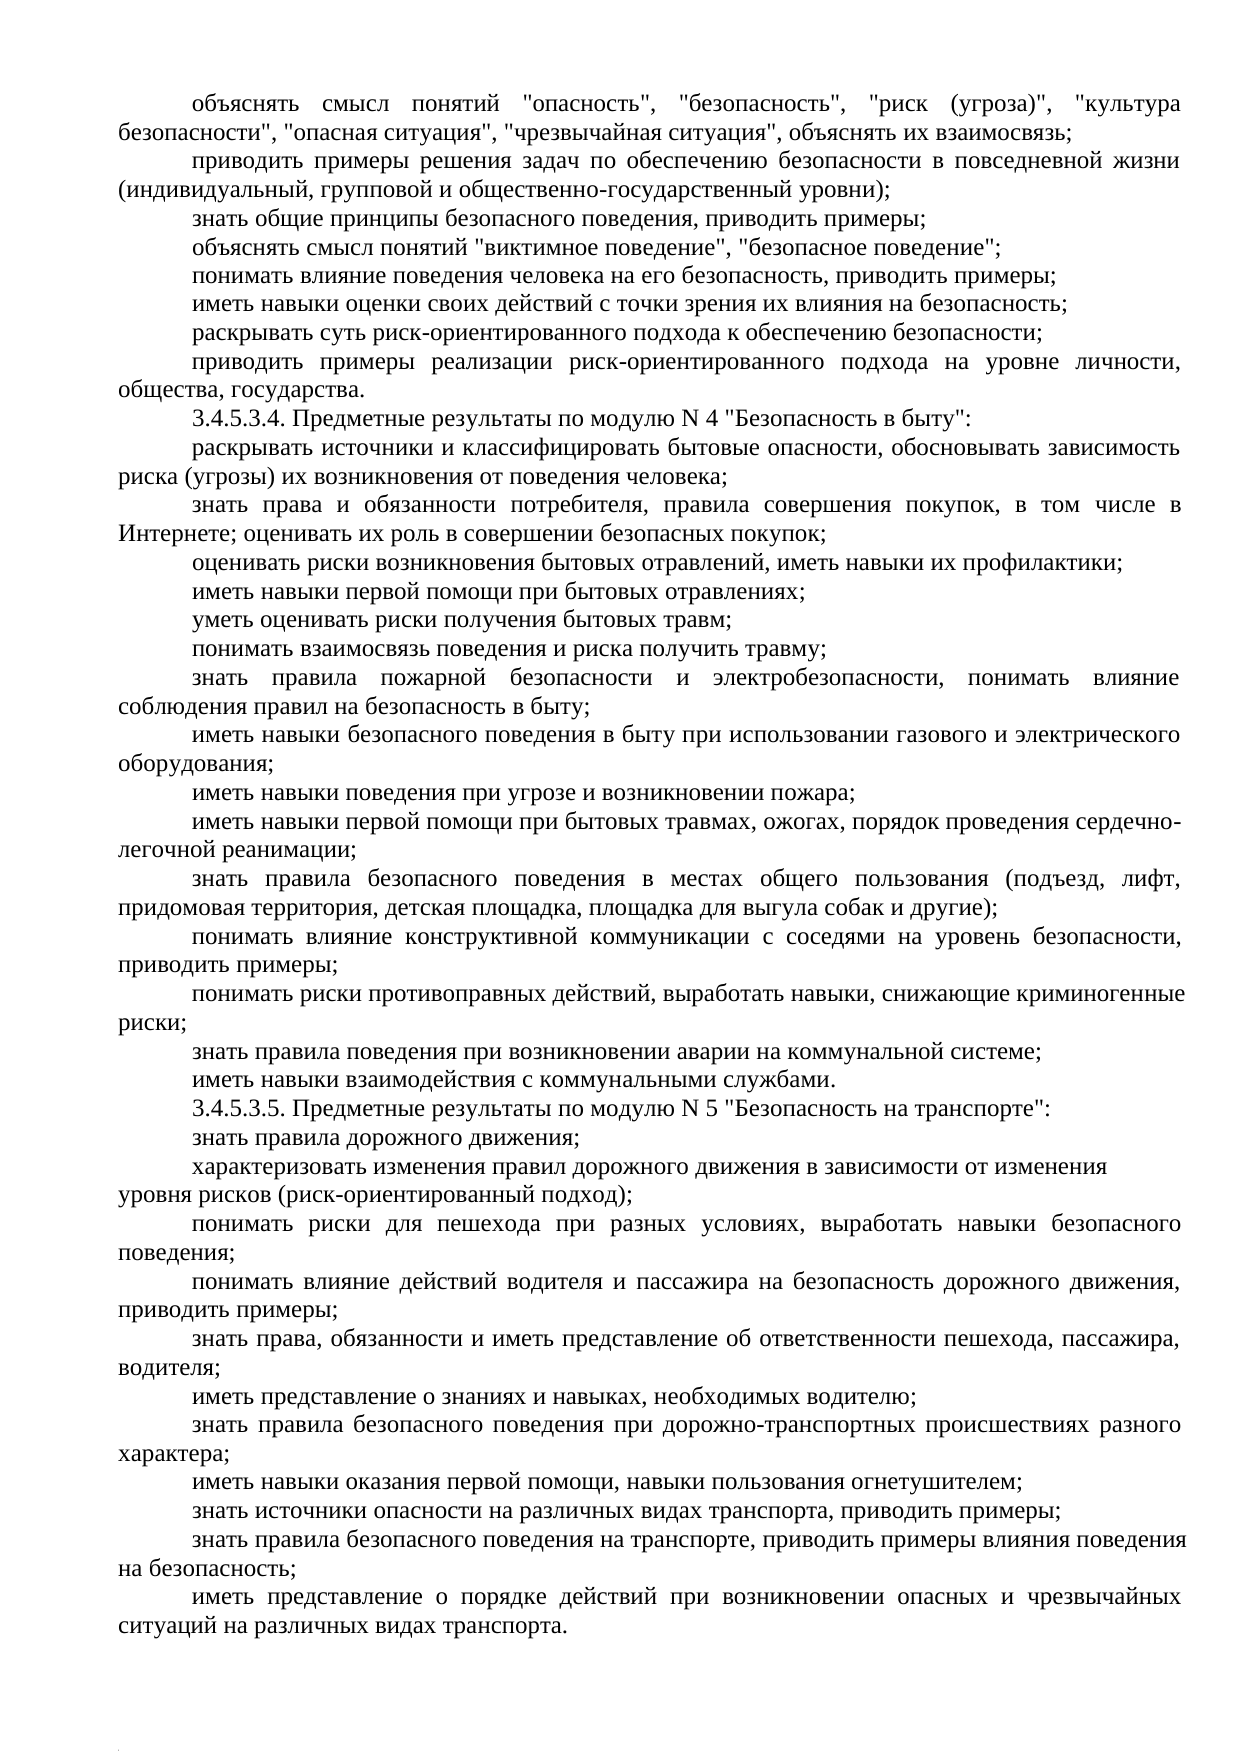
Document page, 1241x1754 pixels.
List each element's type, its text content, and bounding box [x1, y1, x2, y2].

text знать правила безопасного поведения на транспорте, приводить примеры влияния поведения на безопасность; [118, 1524, 1187, 1582]
text уметь оценивать риски получения бытовых травм; понимать взаимосвязь поведения и риска получить травму; [192, 604, 832, 662]
text знать правила безопасного поведения в местах общего пользования (подъезд, лифт, придомовая территория, детская площадка, площадка для выгула собак и другие); [118, 863, 1187, 921]
text понимать влияние конструктивной коммуникации с соседями на уровень безопасности, приводить примеры; [118, 921, 1187, 978]
text понимать влияние действий водителя и пассажира на безопасность дорожного движения, приводить примеры; [118, 1266, 1187, 1323]
text знать права, обязанности и иметь представление об ответственности пешехода, пассажира, водителя; [118, 1323, 1186, 1381]
text знать правила пожарной безопасности и электробезопасности, понимать влияние соблюдения правил на безопасность в быту; [118, 662, 1187, 719]
text иметь представление о знаниях и навыках, необходимых водителю; [192, 1381, 1183, 1409]
text знать общие принципы безопасного поведения, приводить примеры; объяснять смысл понятий "виктимное поведение", "безопасное поведение"; [192, 203, 1007, 260]
text понимать влияние поведения человека на его безопасность, приводить примеры; иметь навыки оценки своих действий с точки зрения их влияния на безопасность; раскрывать суть риск-ориентированного подхода к обеспечению безопасности; [192, 260, 1073, 346]
text 3.4.5.3.5. Предметные результаты по модулю N 5 "Безопасность на транспорте": знать правила дорожного движения; [192, 1093, 1056, 1151]
text раскрывать источники и классифицировать бытовые опасности, обосновывать зависимость риска (угрозы) их возникновения от поведения человека; [118, 432, 1186, 489]
text оценивать риски возникновения бытовых отравлений, иметь навыки их профилактики; иметь навыки первой помощи при бытовых отравлениях; [192, 547, 1130, 604]
text иметь навыки поведения при угрозе и возникновении пожара; [192, 777, 1183, 806]
text приводить примеры реализации риск-ориентированного подхода на уровне личности, общества, государства. [118, 346, 1187, 403]
text 3.4.5.3.4. Предметные результаты по модулю N 4 "Безопасность в быту": [192, 403, 1183, 432]
text характеризовать изменения правил дорожного движения в зависимости от изменения уровня рисков (риск-ориентированный подход); [118, 1151, 1186, 1208]
text объяснять смысл понятий "опасность", "безопасность", "риск (угроза)", "культура безопасности", "опасная ситуация", "чрезвычайная ситуация", объяснять их взаимосвязь; [118, 88, 1187, 145]
text иметь навыки безопасного поведения в быту при использовании газового и электрического оборудования; [118, 719, 1186, 777]
text понимать риски противоправных действий, выработать навыки, снижающие криминогенные риски; [118, 978, 1187, 1036]
text иметь навыки оказания первой помощи, навыки пользования огнетушителем; знать источники опасности на различных видах транспорта, приводить примеры; [192, 1467, 1067, 1524]
text иметь навыки первой помощи при бытовых травмах, ожогах, порядок проведения сердечно-легочной реанимации; [118, 806, 1187, 863]
text приводить примеры решения задач по обеспечению безопасности в повседневной жизни (индивидуальный, групповой и общественно-государственный уровни); [118, 145, 1186, 203]
text иметь представление о порядке действий при возникновении опасных и чрезвычайных ситуаций на различных видах транспорта. [118, 1582, 1186, 1638]
text знать правила безопасного поведения при дорожно-транспортных происшествиях разного характера; [118, 1409, 1187, 1467]
text понимать риски для пешехода при разных условиях, выработать навыки безопасного поведения; [118, 1208, 1187, 1266]
text знать правила поведения при возникновении аварии на коммунальной системе; иметь навыки взаимодействия с коммунальными службами. [192, 1036, 1047, 1093]
text знать права и обязанности потребителя, правила совершения покупок, в том числе в Интернете; оценивать их роль в совершении безопасных покупок; [118, 489, 1187, 547]
